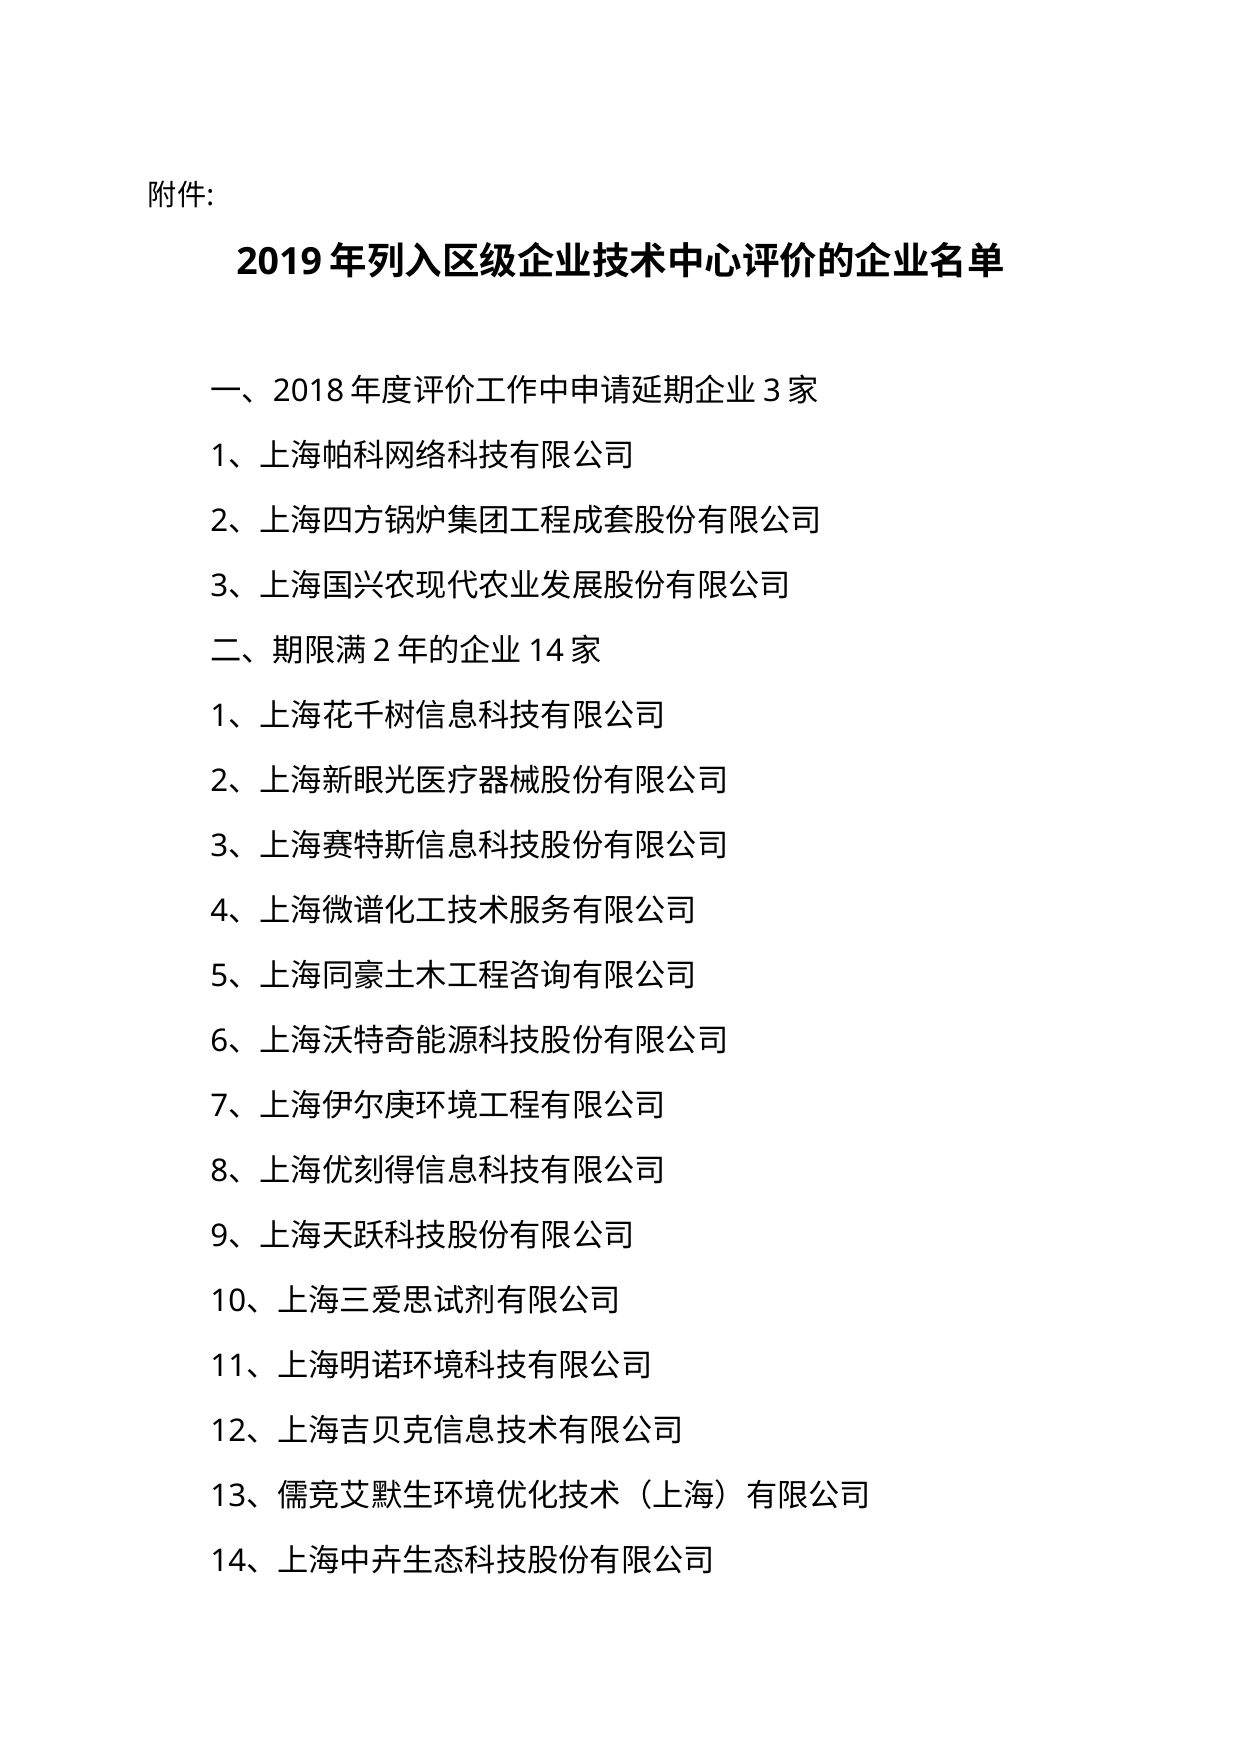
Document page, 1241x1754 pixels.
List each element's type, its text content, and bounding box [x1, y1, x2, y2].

text 6、上海沃特奇能源科技股份有限公司 [148, 1006, 1093, 1071]
text 1、上海帕科网络科技有限公司 [148, 421, 1093, 486]
text 11、上海明诺环境科技有限公司 [148, 1331, 1093, 1396]
text 10、上海三爱思试剂有限公司 [148, 1266, 1093, 1331]
text 13、儒竞艾默生环境优化技术（上海）有限公司 [148, 1461, 1093, 1526]
text 14、上海中卉生态科技股份有限公司 [148, 1526, 1093, 1591]
text 5、上海同豪土木工程咨询有限公司 [148, 941, 1093, 1006]
text 2019年列入区级企业技术中心评价的企业名单 [148, 226, 1093, 291]
text 3、上海赛特斯信息科技股份有限公司 [148, 811, 1093, 876]
text 1、上海花千树信息科技有限公司 [148, 681, 1093, 746]
text 2、上海四方锅炉集团工程成套股份有限公司 [148, 486, 1093, 551]
text 2、上海新眼光医疗器械股份有限公司 [148, 746, 1093, 811]
text 4、上海微谱化工技术服务有限公司 [148, 876, 1093, 941]
text 二、期限满2年的企业14家 [148, 616, 1093, 681]
text 一、2018年度评价工作中申请延期企业3家 [148, 356, 1093, 421]
text 附件: [148, 161, 1093, 226]
text 7、上海伊尔庚环境工程有限公司 [148, 1071, 1093, 1136]
text 9、上海天跃科技股份有限公司 [148, 1201, 1093, 1266]
text 12、上海吉贝克信息技术有限公司 [148, 1396, 1093, 1461]
text 8、上海优刻得信息科技有限公司 [148, 1136, 1093, 1201]
text 3、上海国兴农现代农业发展股份有限公司 [148, 551, 1093, 616]
